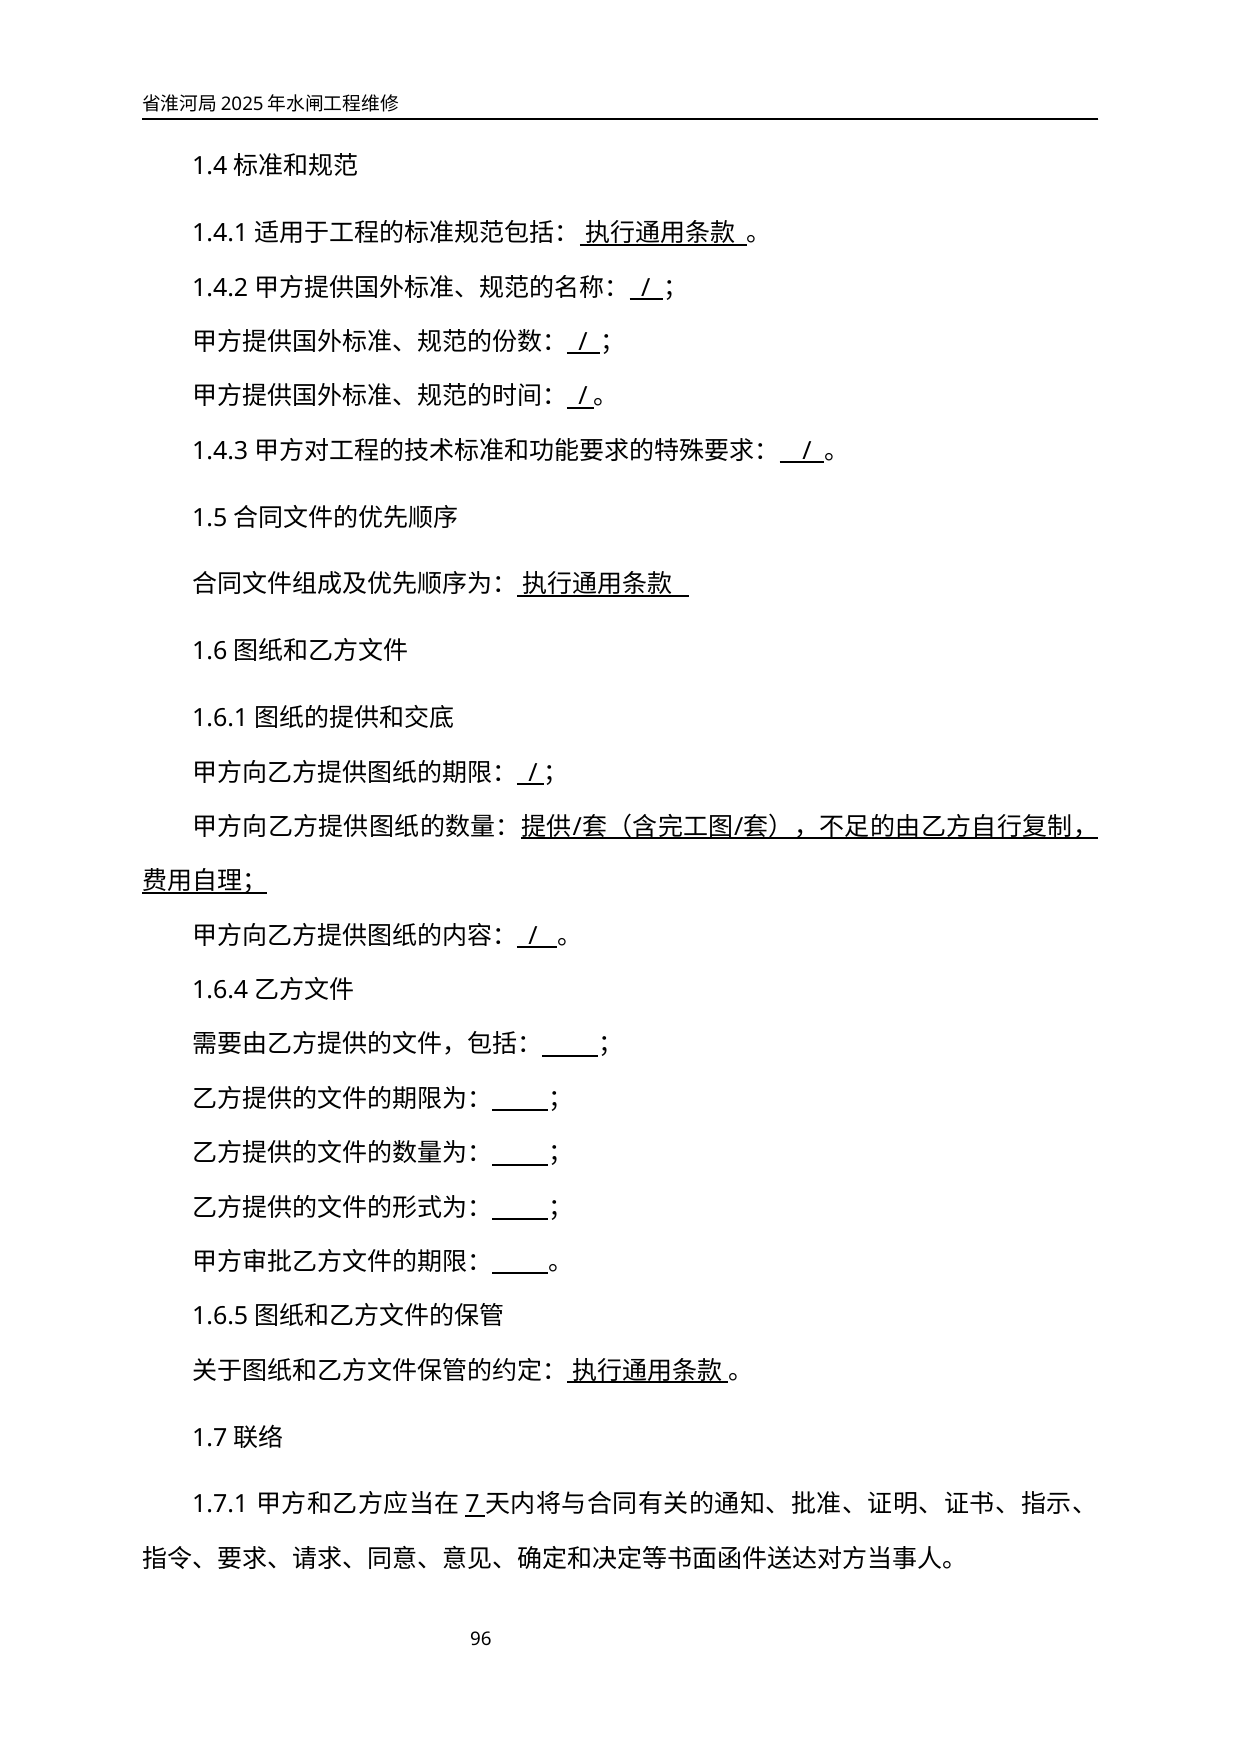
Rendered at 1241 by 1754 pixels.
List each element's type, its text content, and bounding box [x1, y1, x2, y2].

text 1.7.1 甲方和乙方应当在7天内将与合同有关的通知、批准、证明、证书、指示、指令、要求、请求、同意、意见、确定和决定等书面函件送达对方当事人。 [142, 1484, 1098, 1574]
text 甲方向乙方提供图纸的内容： / 。 [142, 915, 1098, 951]
text 1.4.2 甲方提供国外标准、规范的名称： / ； [142, 267, 1098, 303]
text 甲方审批乙方文件的期限： 。 [142, 1241, 1098, 1278]
text 1.6.1 图纸的提供和交底 [142, 698, 1098, 734]
text 1.6.4 乙方文件 [142, 969, 1098, 1006]
text 甲方提供国外标准、规范的时间： / 。 [142, 376, 1098, 412]
text 乙方提供的文件的数量为： ； [142, 1133, 1098, 1169]
text 乙方提供的文件的期限为： ； [142, 1078, 1098, 1114]
text 1.6.5 图纸和乙方文件的保管 [142, 1296, 1098, 1332]
text 乙方提供的文件的形式为： ； [142, 1187, 1098, 1223]
text 1.4.3 甲方对工程的技术标准和功能要求的特殊要求： / 。 [142, 430, 1098, 466]
text 甲方提供国外标准、规范的份数： / ； [142, 321, 1098, 358]
text 1.4 标准和规范 [142, 146, 1098, 182]
text 关于图纸和乙方文件保管的约定： 执行通用条款 。 [142, 1350, 1098, 1386]
text 1.5 合同文件的优先顺序 [142, 497, 1098, 533]
text 1.4.1 适用于工程的标准规范包括： 执行通用条款 。 [142, 213, 1098, 249]
text 1.6 图纸和乙方文件 [142, 631, 1098, 667]
text 甲方向乙方提供图纸的数量：提供/套（含完工图/套），不足的由乙方自行复制，费用自理； [142, 806, 1098, 897]
text 需要由乙方提供的文件，包括： ； [142, 1024, 1098, 1060]
text 1.7 联络 [142, 1417, 1098, 1453]
text 合同文件组成及优先顺序为： 执行通用条款 [142, 564, 1098, 600]
text 甲方向乙方提供图纸的期限： / ； [142, 752, 1098, 788]
